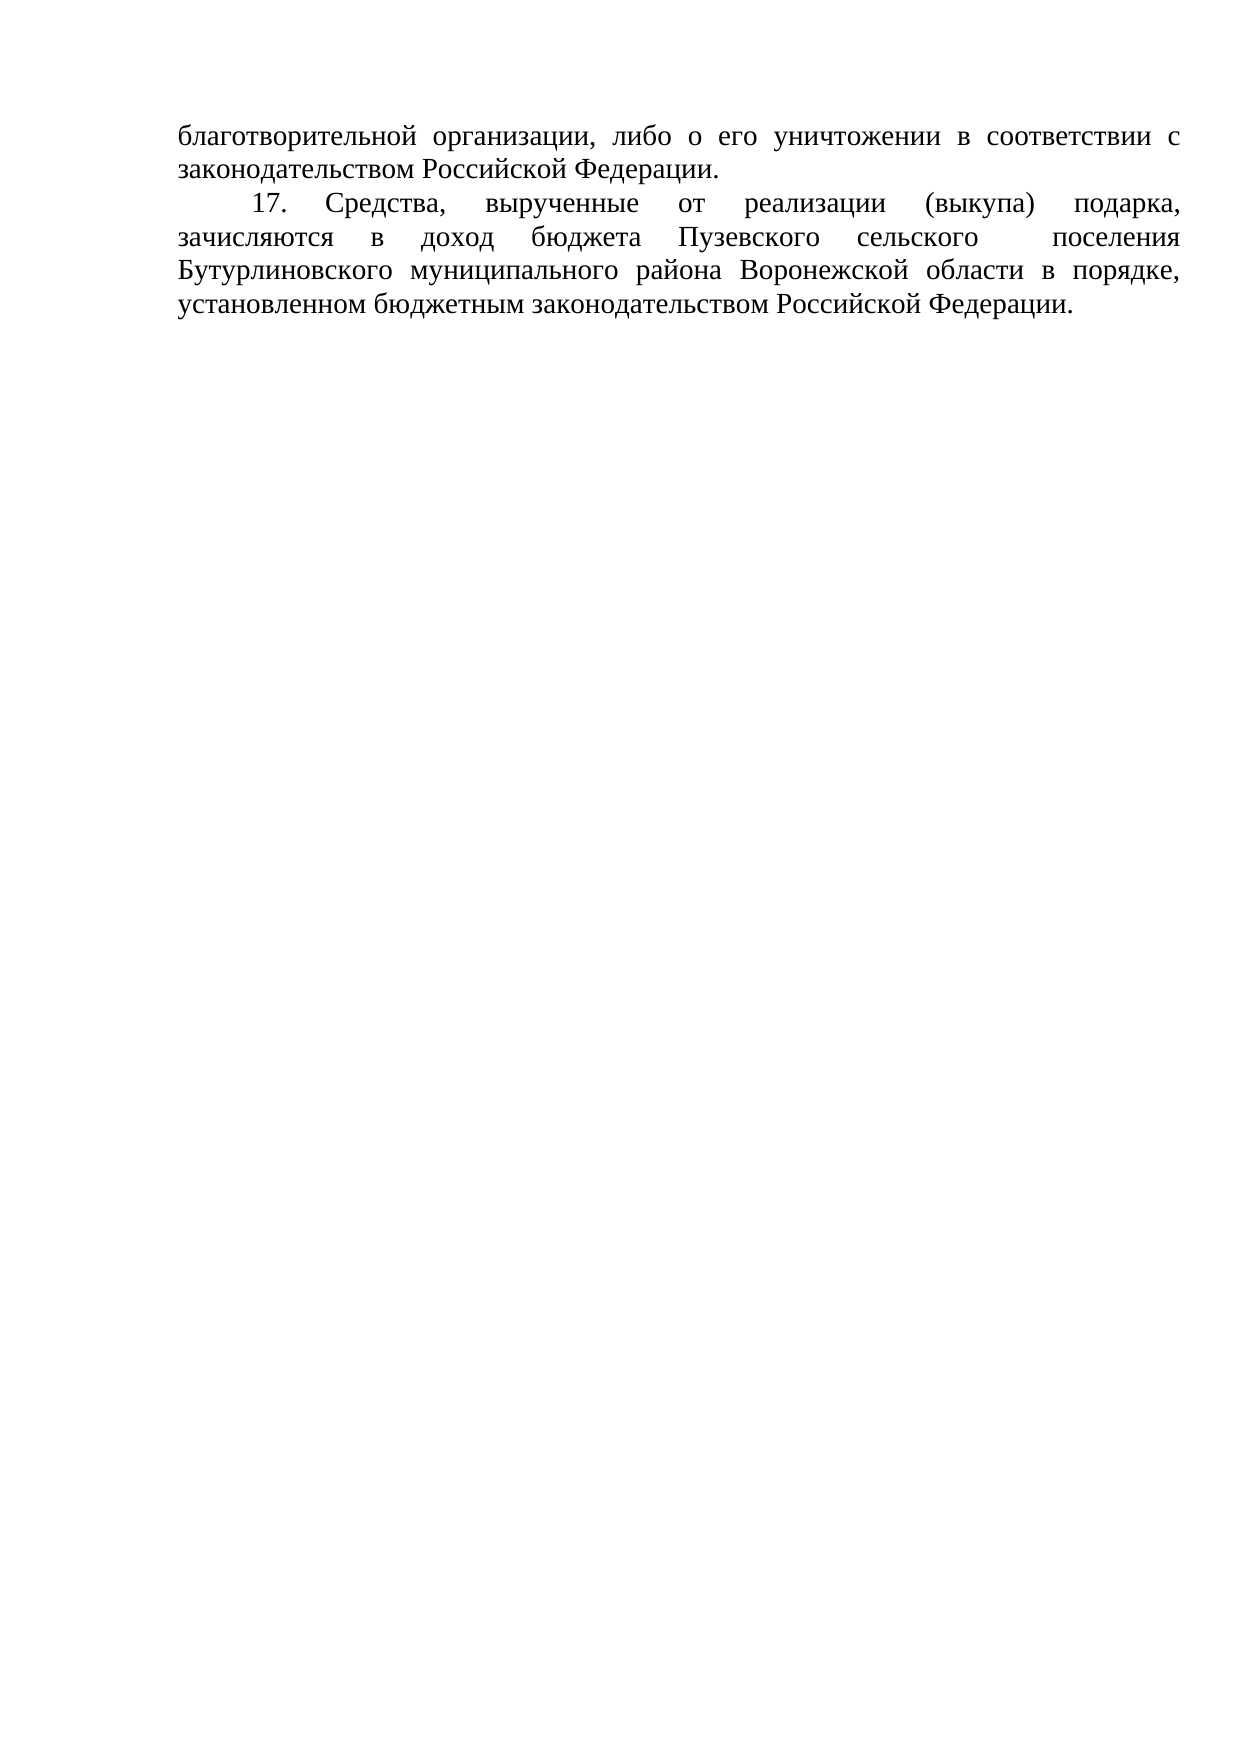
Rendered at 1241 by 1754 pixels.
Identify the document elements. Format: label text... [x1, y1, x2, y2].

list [177, 118, 1181, 185]
list Средства, вырученные от реализации (выкупа) подарка, зачисляются в доход бюджета Пузевского сельского поселения Бутурлиновского муниципального района Воронежской области в порядке, установленном бюджетным законодательством Российской Федерации. [177, 185, 1181, 319]
